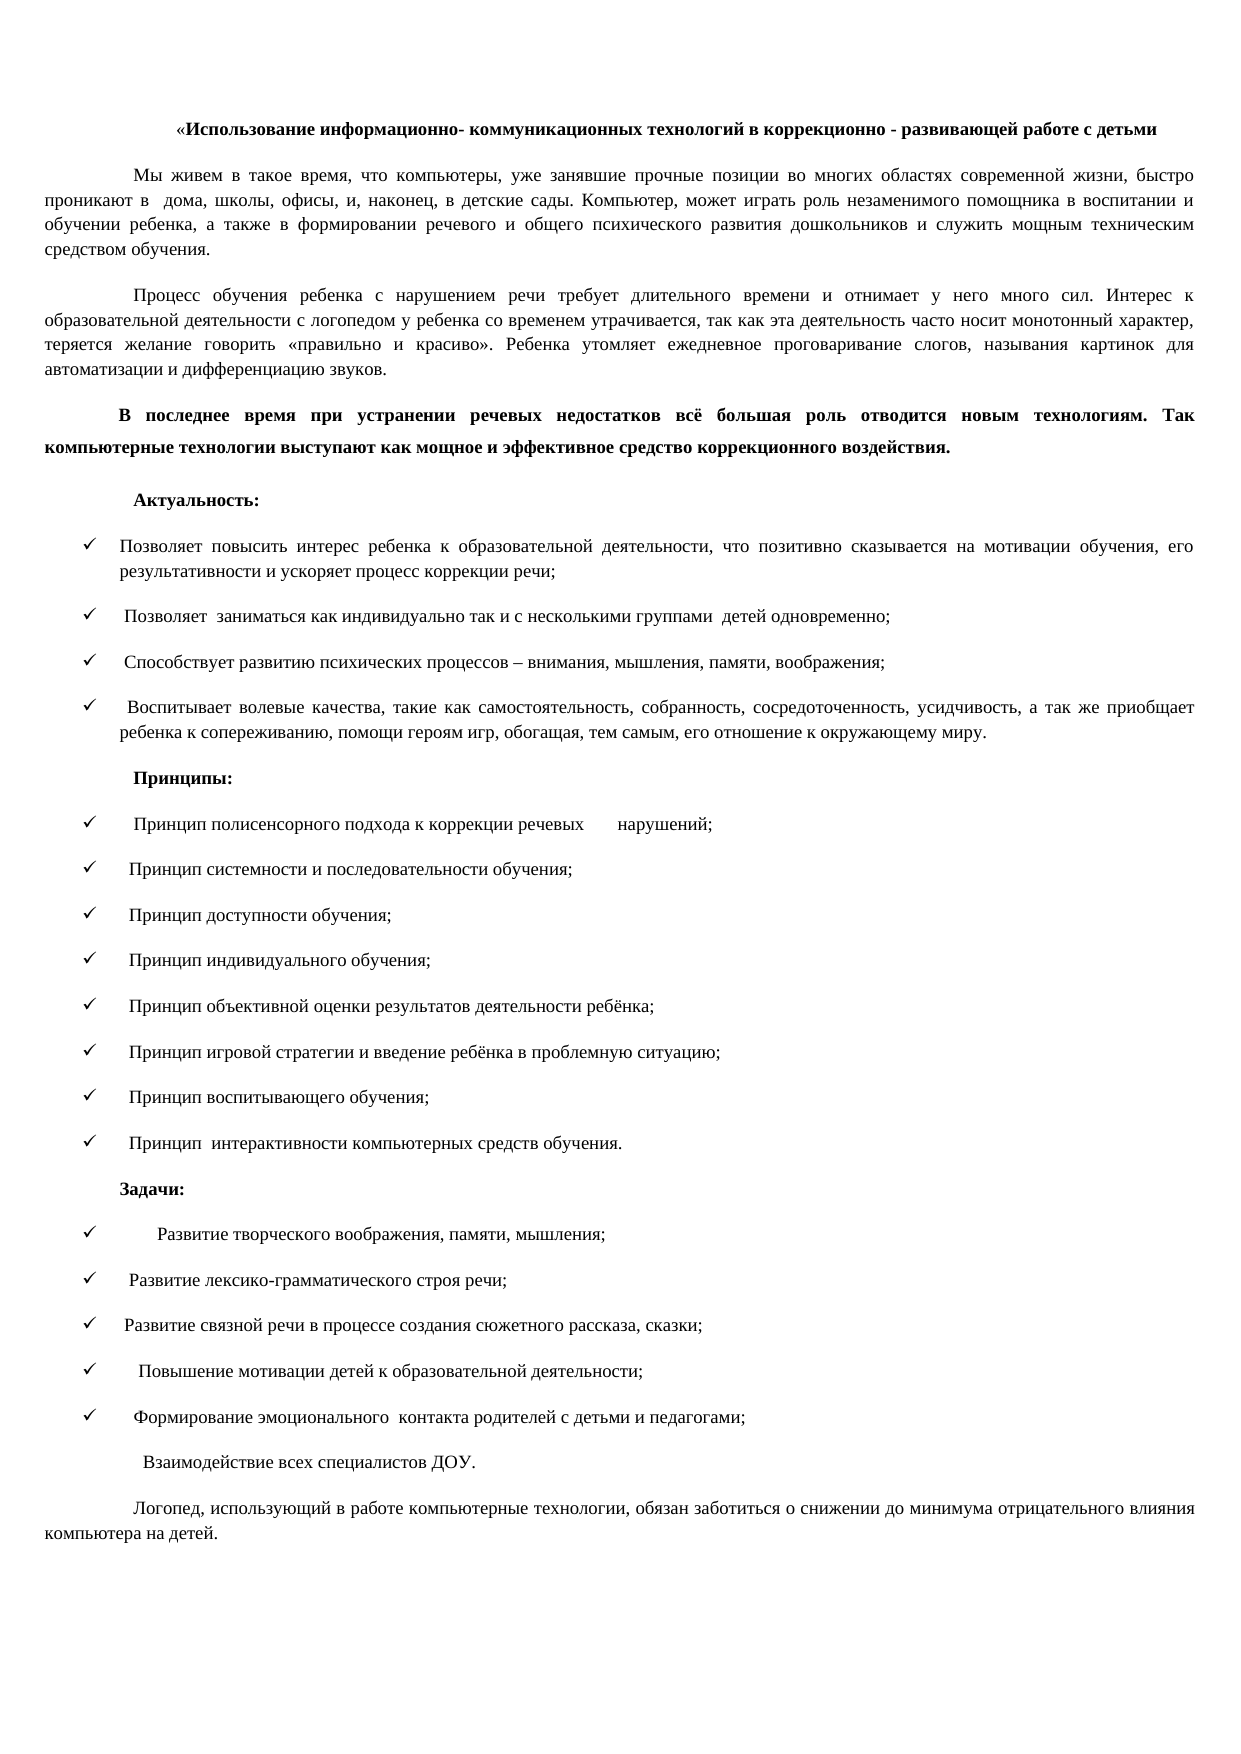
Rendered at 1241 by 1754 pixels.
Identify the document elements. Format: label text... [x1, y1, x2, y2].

list Принцип игровой стратегии и введение ребёнка в проблемную ситуацию; [82, 1041, 1196, 1062]
text Процесс обучения ребенка с нарушением речи требует длительного времени и отнимает у него много сил. Интерес к образовательной деятельности с логопедом у ребенка со временем утрачивается, так как эта деятельность часто носит монотонный характер, теряется желание говорить «правильно и красиво». Ребенка утомляет ежедневное проговаривание слогов, называния картинок для автоматизации и дифференциацию звуков. [44, 284, 1196, 380]
text В последнее время при устранении речевых недостатков всё большая роль отводится новым технологиям. Так компьютерные технологии выступают как мощное и эффективное средство коррекционного воздействия. [44, 404, 1196, 458]
list Развитие творческого воображения, памяти, мышления; [82, 1223, 1196, 1245]
list Повышение мотивации детей к образовательной деятельности; [82, 1360, 1196, 1382]
list Формирование эмоционального контакта родителей с детьми и педагогами; [82, 1406, 1196, 1427]
text Логопед, использующий в работе компьютерные технологии, обязан заботиться о снижении до минимума отрицательного влияния компьютера на детей. [44, 1497, 1196, 1543]
list Воспитывает волевые качества, такие как самостоятельность, собранность, сосредоточенность, усидчивость, а так же приобщает ребенка к сопереживанию, помощи героям игр, обогащая, тем самым, его отношение к окружающему миру. [82, 696, 1196, 743]
list Принцип полисенсорного подхода к коррекции речевых нарушений; [82, 812, 1196, 834]
list Позволяет повысить интерес ребенка к образовательной деятельности, что позитивно сказывается на мотивации обучения, его результативности и ускоряет процесс коррекции речи; [82, 535, 1196, 581]
list Принцип доступности обучения; [82, 904, 1196, 925]
text Взаимодействие всех специалистов ДОУ. [119, 1451, 1196, 1473]
text «Использование информационно- коммуникационных технологий в коррекционно - развивающей работе с детьми [44, 118, 1196, 140]
list Развитие лексико-грамматического строя речи; [82, 1269, 1196, 1290]
list Принцип индивидуального обучения; [82, 949, 1196, 971]
list Принцип системности и последовательности обучения; [82, 858, 1196, 880]
list Принцип объективной оценки результатов деятельности ребёнка; [82, 995, 1196, 1017]
list Позволяет заниматься как индивидуально так и с несколькими группами детей одновременно; [82, 605, 1196, 627]
text Мы живем в такое время, что компьютеры, уже занявшие прочные позиции во многих областях современной жизни, быстро проникают в дома, школы, офисы, и, наконец, в детские сады. Компьютер, может играть роль незаменимого помощника в воспитании и обучении ребенка, а также в формировании речевого и общего психического развития дошкольников и служить мощным техническим средством обучения. [44, 164, 1196, 260]
text Задачи: [119, 1177, 1196, 1199]
list Принцип интерактивности компьютерных средств обучения. [82, 1132, 1196, 1153]
text Актуальность: [44, 489, 1196, 511]
text Принципы: [44, 767, 1196, 788]
list Развитие связной речи в процессе создания сюжетного рассказа, сказки; [82, 1314, 1196, 1336]
list Способствует развитию психических процессов – внимания, мышления, памяти, воображения; [82, 651, 1196, 672]
list Принцип воспитывающего обучения; [82, 1086, 1196, 1108]
